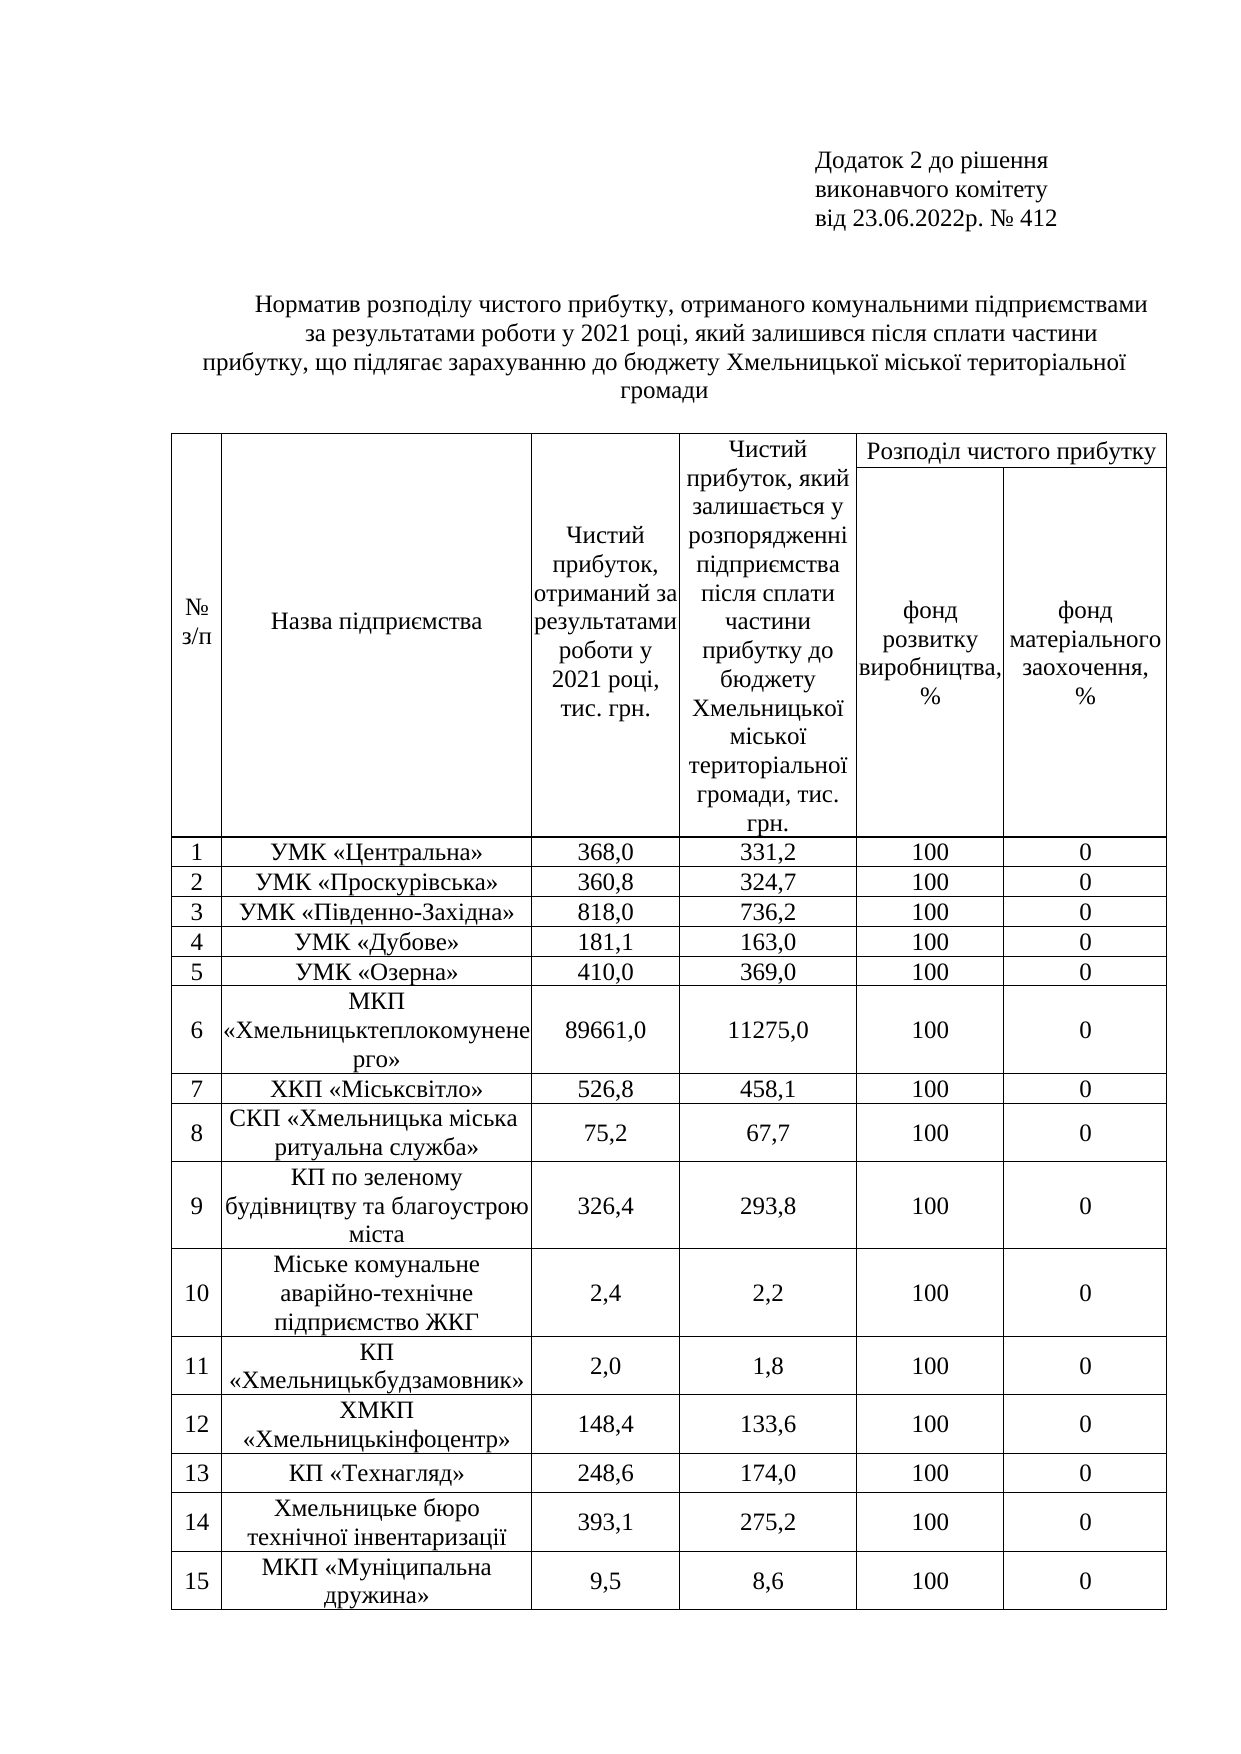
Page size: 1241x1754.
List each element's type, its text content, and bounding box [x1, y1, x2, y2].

table_cell 368,0 [532, 838, 679, 866]
table_cell 89661,0 [532, 986, 679, 1073]
table_cell 100 [857, 1249, 1003, 1336]
table_cell СКП «Хмельницька міська ритуальна служба» [222, 1104, 531, 1161]
table_cell 4 [172, 927, 221, 956]
table_cell 100 [857, 1552, 1003, 1609]
table_cell 0 [1004, 986, 1166, 1073]
table_cell 5 [172, 957, 221, 985]
table_cell КП «Технагляд» [222, 1454, 531, 1492]
table_cell МКП «Хмельницьктеплокомуненерго» [222, 986, 531, 1073]
table_cell 0 [1004, 838, 1166, 866]
table_cell УМК «Озерна» [222, 957, 531, 985]
text за результатами роботи у 2021 році, який залишився після сплати частини прибутку, що підлягає зарахуванню до бюджету Хмельницької міської територіальної громади [177, 318, 1152, 404]
table_cell 14 [172, 1493, 221, 1551]
table_cell 248,6 [532, 1454, 679, 1492]
table_header Чистий прибуток, отриманий за результатами роботи у 2021 році, тис. грн. [532, 434, 679, 836]
table_cell УМК «Дубове» [222, 927, 531, 956]
table_cell 100 [857, 1454, 1003, 1492]
table_cell 818,0 [532, 897, 679, 926]
table_cell 148,4 [532, 1395, 679, 1453]
table_cell ХМКП «Хмельницькінфоцентр» [222, 1395, 531, 1453]
table_cell 0 [1004, 957, 1166, 985]
table_cell 0 [1004, 1552, 1166, 1609]
table_cell 100 [857, 1337, 1003, 1394]
table_header Розподіл чистого прибутку [857, 434, 1166, 467]
table_cell 67,7 [680, 1104, 856, 1161]
table_cell 458,1 [680, 1074, 856, 1102]
table_cell 2,2 [680, 1249, 856, 1336]
table_cell 2,0 [532, 1337, 679, 1394]
table_header Чистий прибуток, який залишається у розпорядженні підприємства після сплати частини прибутку до бюджету Хмельницької міської територіальної громади, тис. грн. [680, 434, 856, 836]
table_cell 11275,0 [680, 986, 856, 1073]
table_cell 0 [1004, 1249, 1166, 1336]
table_cell 100 [857, 1162, 1003, 1248]
table_cell 526,8 [532, 1074, 679, 1102]
table_cell 9,5 [532, 1552, 679, 1609]
table_header Назва підприємства [222, 434, 531, 836]
table_cell 1,8 [680, 1337, 856, 1394]
table_cell 15 [172, 1552, 221, 1609]
table_cell 0 [1004, 1074, 1166, 1102]
table_cell 0 [1004, 1337, 1166, 1394]
table_cell Міське комунальне аварійно-технічне підприємство ЖКГ [222, 1249, 531, 1336]
table_header № з/п [172, 434, 221, 836]
table_cell 100 [857, 1104, 1003, 1161]
table_cell КП «Хмельницькбудзамовник» [222, 1337, 531, 1394]
table_cell 3 [172, 897, 221, 926]
table_cell 393,1 [532, 1493, 679, 1551]
table_cell 6 [172, 986, 221, 1073]
table_cell фонд матеріального заохочення, % [1004, 468, 1166, 836]
table_cell 7 [172, 1074, 221, 1102]
table_cell 331,2 [680, 838, 856, 866]
table_cell 75,2 [532, 1104, 679, 1161]
table_cell МКП «Муніципальна дружина» [222, 1552, 531, 1609]
table_cell 100 [857, 1074, 1003, 1102]
table_cell 0 [1004, 1395, 1166, 1453]
table_cell 324,7 [680, 867, 856, 896]
table_cell 275,2 [680, 1493, 856, 1551]
table_cell 133,6 [680, 1395, 856, 1453]
table_cell 736,2 [680, 897, 856, 926]
table_cell 100 [857, 986, 1003, 1073]
table_cell УМК «Південно-Західна» [222, 897, 531, 926]
table_cell 326,4 [532, 1162, 679, 1248]
table_cell 360,8 [532, 867, 679, 896]
table_cell 163,0 [680, 927, 856, 956]
table_cell 100 [857, 838, 1003, 866]
text виконавчого комітету [177, 174, 1152, 203]
table_cell 1 [172, 838, 221, 866]
table_cell 10 [172, 1249, 221, 1336]
table_cell 0 [1004, 1104, 1166, 1161]
table_cell 369,0 [680, 957, 856, 985]
table_cell 2,4 [532, 1249, 679, 1336]
text Додаток 2 до рішення [177, 145, 1152, 174]
table_cell 8 [172, 1104, 221, 1161]
table_cell УМК «Проскурівська» [222, 867, 531, 896]
table_cell 0 [1004, 1454, 1166, 1492]
table_cell 13 [172, 1454, 221, 1492]
table_cell 100 [857, 897, 1003, 926]
table_cell Хмельницьке бюро технічної інвентаризації [222, 1493, 531, 1551]
table_cell 100 [857, 927, 1003, 956]
table_cell 0 [1004, 867, 1166, 896]
table_cell КП по зеленому будівництву та благоустрою міста [222, 1162, 531, 1248]
text Норматив розподілу чистого прибутку, отриманого комунальними підприємствами [177, 289, 1152, 318]
table_cell 174,0 [680, 1454, 856, 1492]
table_cell 100 [857, 957, 1003, 985]
table_cell 0 [1004, 1162, 1166, 1248]
table_cell 100 [857, 1395, 1003, 1453]
table_cell 2 [172, 867, 221, 896]
table_cell 0 [1004, 897, 1166, 926]
table_cell фонд розвитку виробництва, % [857, 468, 1003, 836]
table_cell 100 [857, 1493, 1003, 1551]
table_cell 9 [172, 1162, 221, 1248]
table_cell УМК «Центральна» [222, 838, 531, 866]
table_cell 410,0 [532, 957, 679, 985]
table_cell 100 [857, 867, 1003, 896]
table_cell 11 [172, 1337, 221, 1394]
table_cell 12 [172, 1395, 221, 1453]
table_cell 8,6 [680, 1552, 856, 1609]
table_cell 181,1 [532, 927, 679, 956]
table_cell 0 [1004, 927, 1166, 956]
table_cell ХКП «Міськсвітло» [222, 1074, 531, 1102]
table_cell 0 [1004, 1493, 1166, 1551]
table_cell 293,8 [680, 1162, 856, 1248]
text від 23.06.2022р. № 412 [177, 203, 1152, 232]
